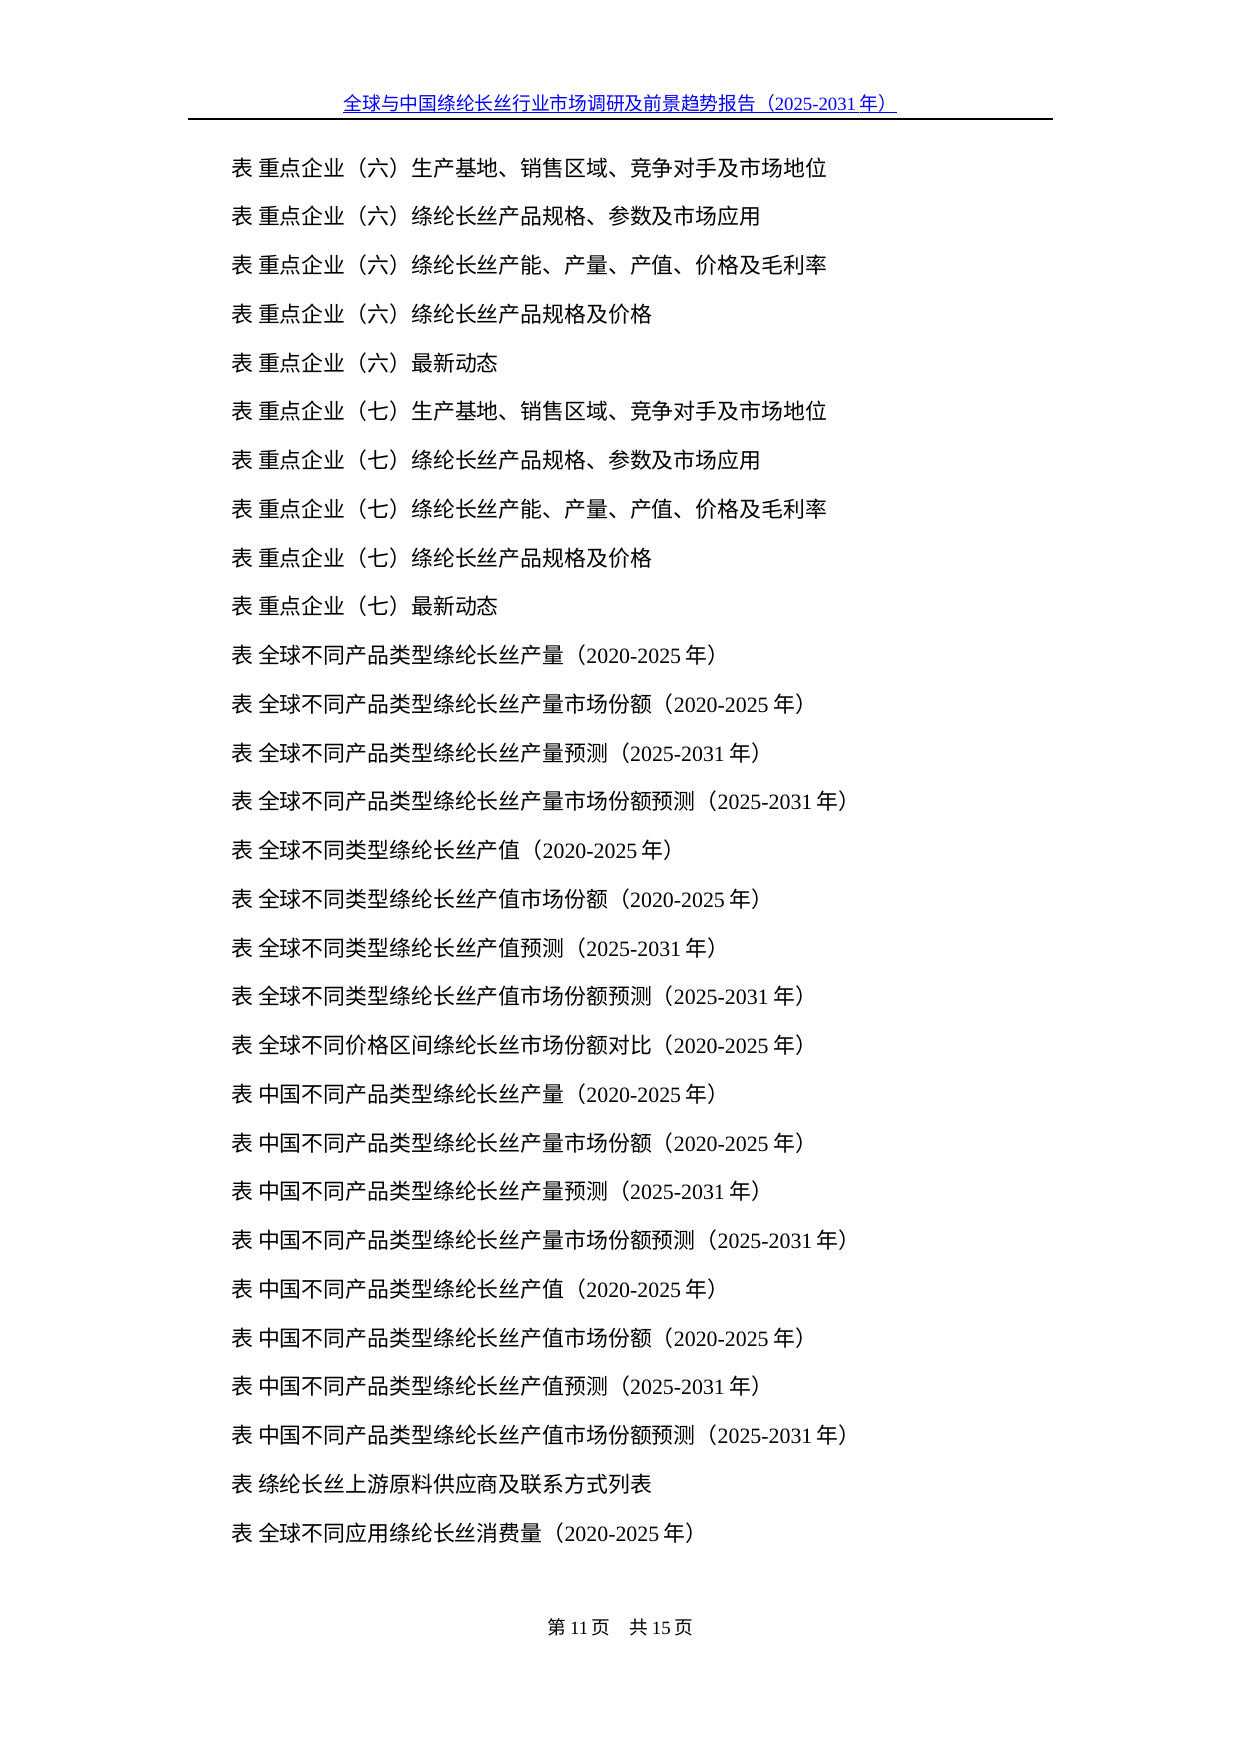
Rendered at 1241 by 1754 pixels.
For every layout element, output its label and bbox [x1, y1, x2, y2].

text [187, 150, 1053, 1548]
